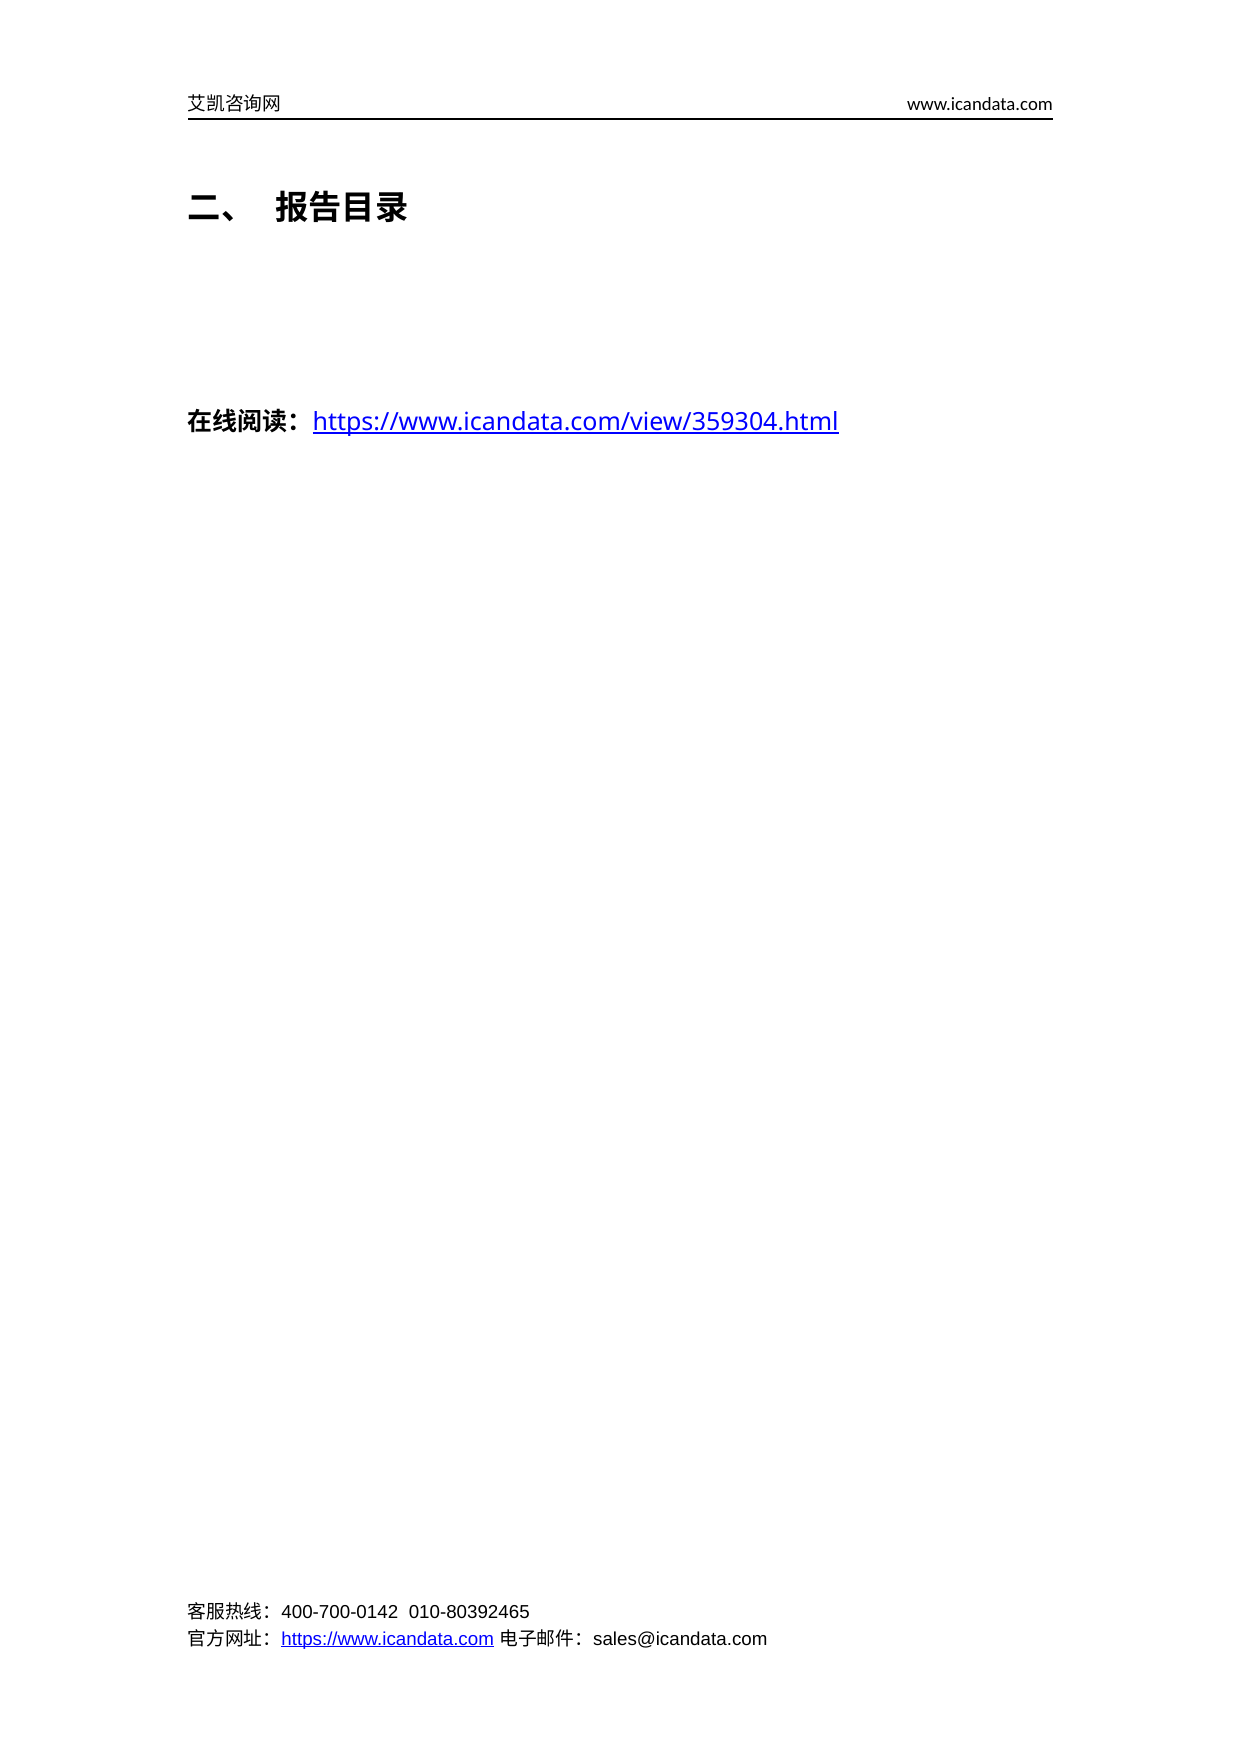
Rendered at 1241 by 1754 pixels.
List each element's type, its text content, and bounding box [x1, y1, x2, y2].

subtitle 报告目录 [187, 172, 1053, 237]
text 在线阅读：https://www.icandata.com/view/359304.html [187, 387, 1053, 452]
